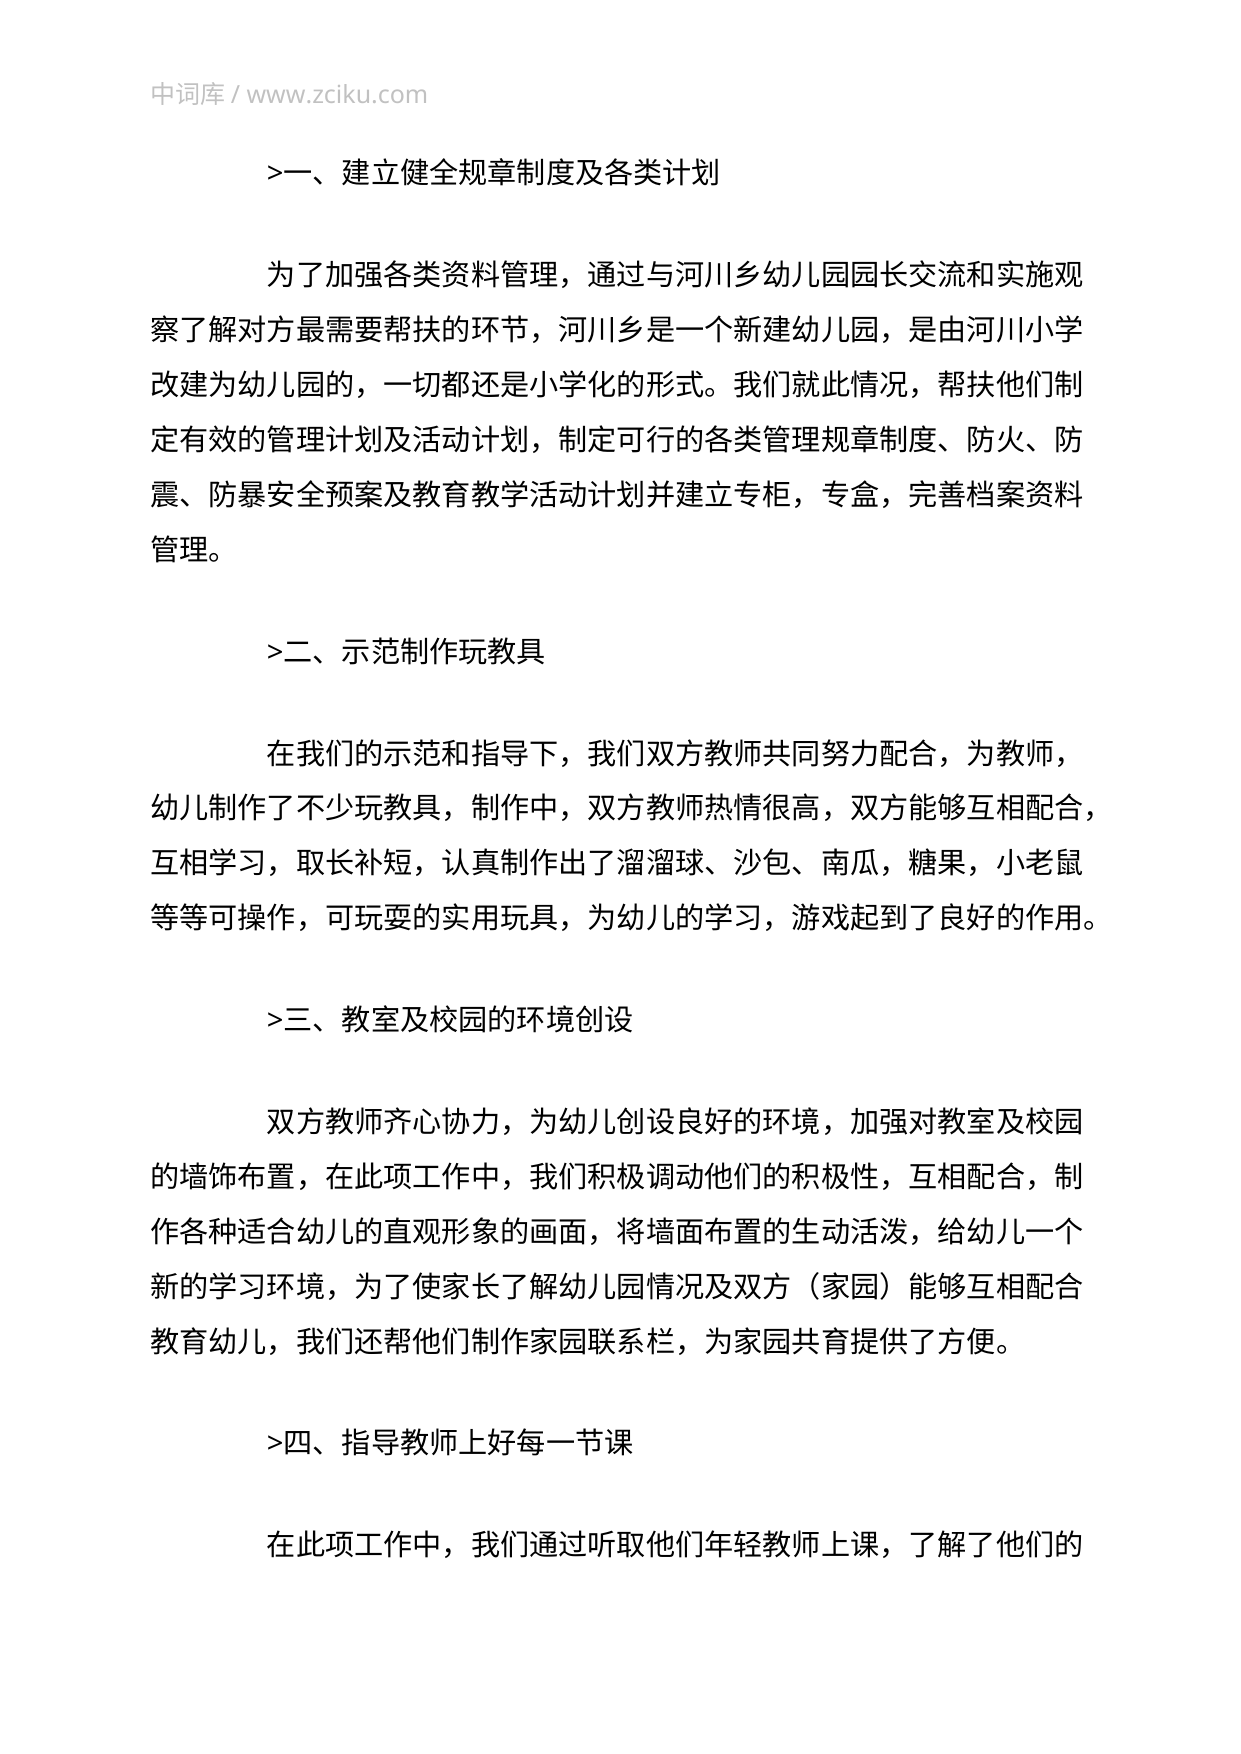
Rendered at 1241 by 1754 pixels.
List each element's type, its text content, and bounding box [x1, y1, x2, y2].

text >二、示范制作玩教具 [150, 628, 1090, 671]
text 双方教师齐心协力，为幼儿创设良好的环境，加强对教室及校园的墙饰布置，在此项工作中，我们积极调动他们的积极性，互相配合，制作各种适合幼儿的直观形象的画面，将墙面布置的生动活泼，给幼儿一个新的学习环境，为了使家长了解幼儿园情况及双方（家园）能够互相配合教育幼儿，我们还帮他们制作家园联系栏，为家园共育提供了方便。 [150, 1099, 1090, 1361]
text >一、建立健全规章制度及各类计划 [150, 150, 1090, 192]
text 在我们的示范和指导下，我们双方教师共同努力配合，为教师，幼儿制作了不少玩教具，制作中，双方教师热情很高，双方能够互相配合，互相学习，取长补短，认真制作出了溜溜球、沙包、南瓜，糖果，小老鼠等等可操作，可玩耍的实用玩具，为幼儿的学习，游戏起到了良好的作用。 [150, 730, 1090, 937]
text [150, 1522, 1090, 1564]
text >三、教室及校园的环境创设 [150, 997, 1090, 1039]
text >四、指导教师上好每一节课 [150, 1420, 1090, 1462]
text 为了加强各类资料管理，通过与河川乡幼儿园园长交流和实施观察了解对方最需要帮扶的环节，河川乡是一个新建幼儿园，是由河川小学改建为幼儿园的，一切都还是小学化的形式。我们就此情况，帮扶他们制定有效的管理计划及活动计划，制定可行的各类管理规章制度、防火、防震、防暴安全预案及教育教学活动计划并建立专柜，专盒，完善档案资料管理。 [150, 252, 1090, 569]
